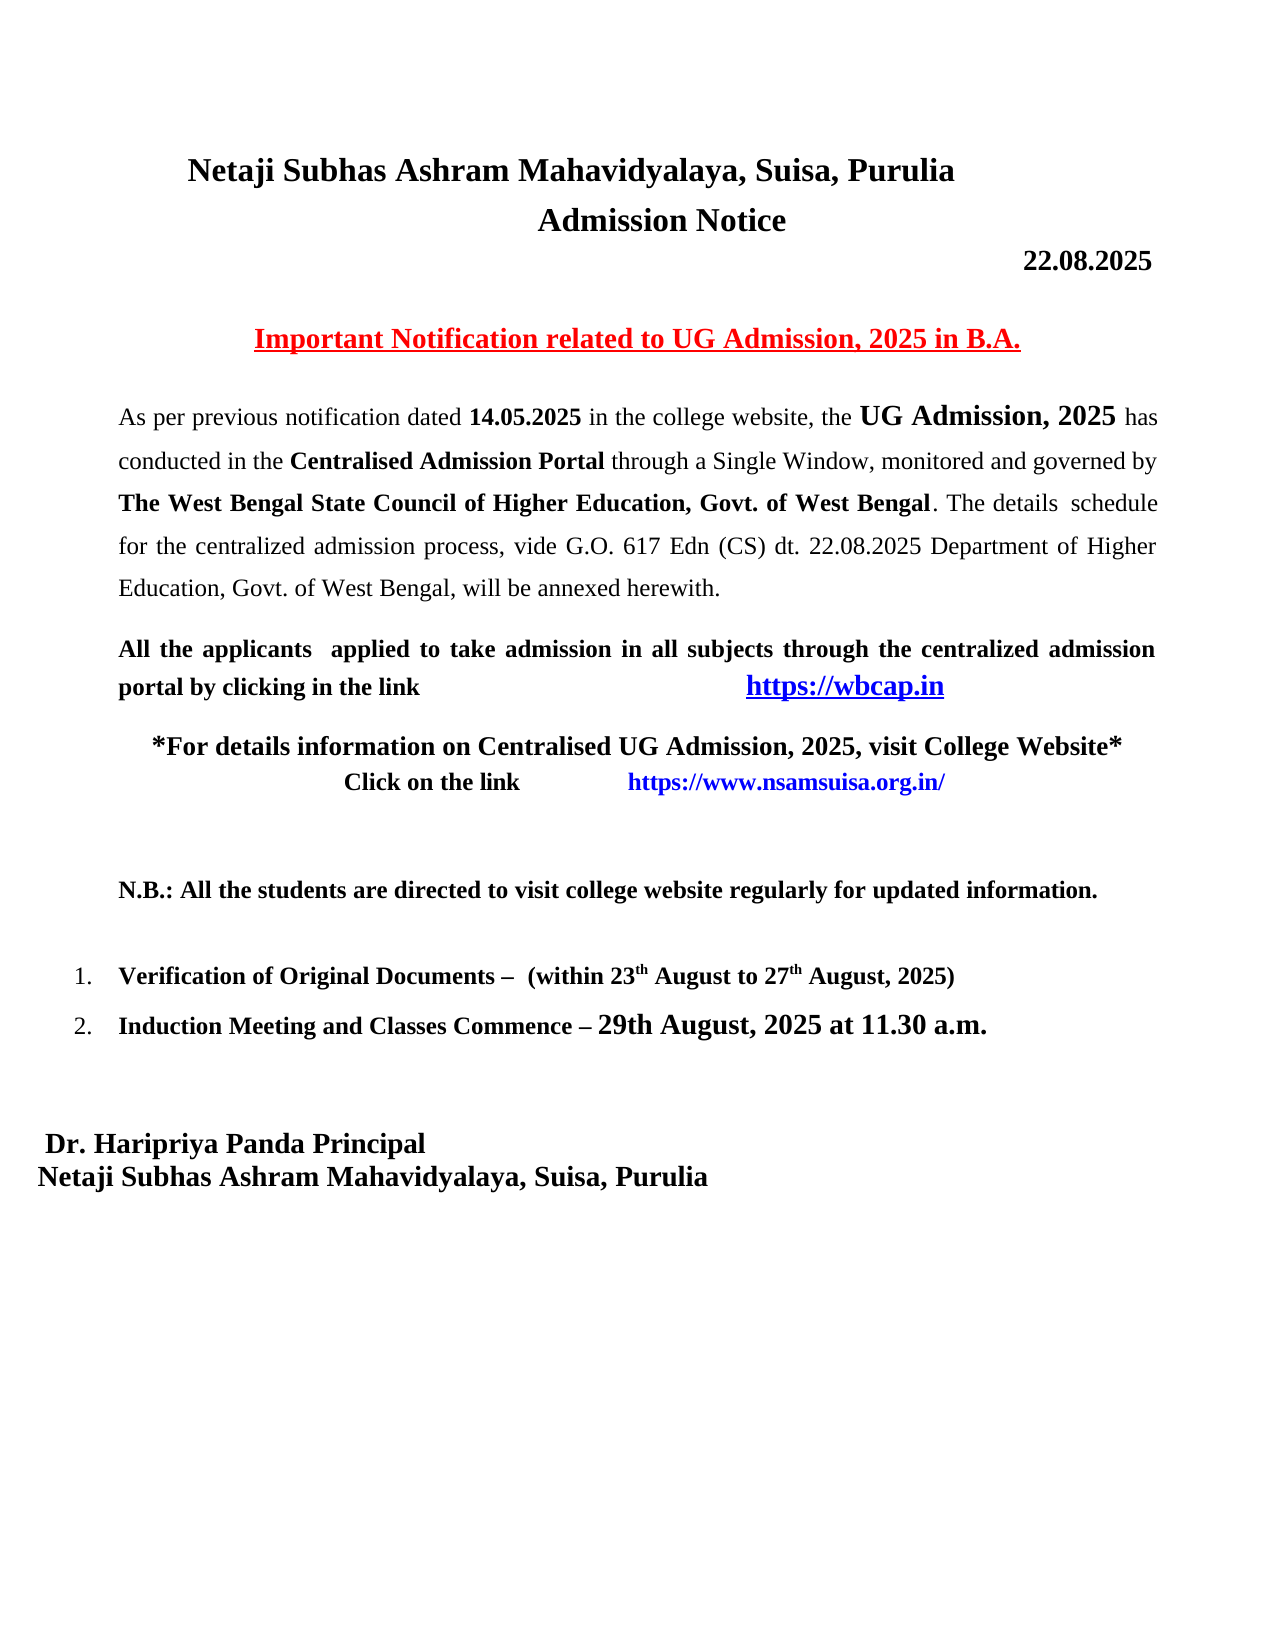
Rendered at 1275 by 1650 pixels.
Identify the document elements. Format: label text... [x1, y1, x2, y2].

text Important Notification related to UG Admission, 2025 in B.A. [74, 321, 1200, 355]
text 22.08.2025 [1023, 244, 1200, 277]
text As per previous notification dated 14.05.2025 in the college website, the UG Admission, 2025 has conducted in the Centralised Admission Portal through a Single Window, monitored and governed by The West Bengal State Council of Higher Education, Govt. of West Bengal. The details schedule for the centralized admission process, vide G.O. 617 Edn (CS) dt. 22.08.2025 Department of Higher Education, Govt. of West Bengal, will be annexed herewith. [118, 398, 1158, 602]
list Induction Meeting and Classes Commence – 29th August, 2025 at 11.30 a.m. [73, 1007, 1200, 1040]
text All the applicants applied to take admission in all subjects through the centralized admission portal by clicking in the link https://wbcap.in [118, 634, 1157, 701]
title Admission Notice [37, 200, 963, 238]
text *For details information on Centralised UG Admission, 2025, visit College Website* [151, 728, 1200, 762]
text Click on the link https://www.nsamsuisa.org.in/ [344, 767, 1200, 795]
text N.B.: All the students are directed to visit college website regularly for updated information. [118, 875, 1200, 904]
list Verification of Original Documents – (within 23th August to 27th August, 2025) [73, 961, 1200, 990]
text Netaji Subhas Ashram Mahavidyalaya, Suisa, Purulia [37, 1160, 1200, 1194]
title Netaji Subhas Ashram Mahavidyalaya, Suisa, Purulia [37, 150, 963, 188]
text Dr. Haripriya Panda Principal [37, 1127, 427, 1160]
